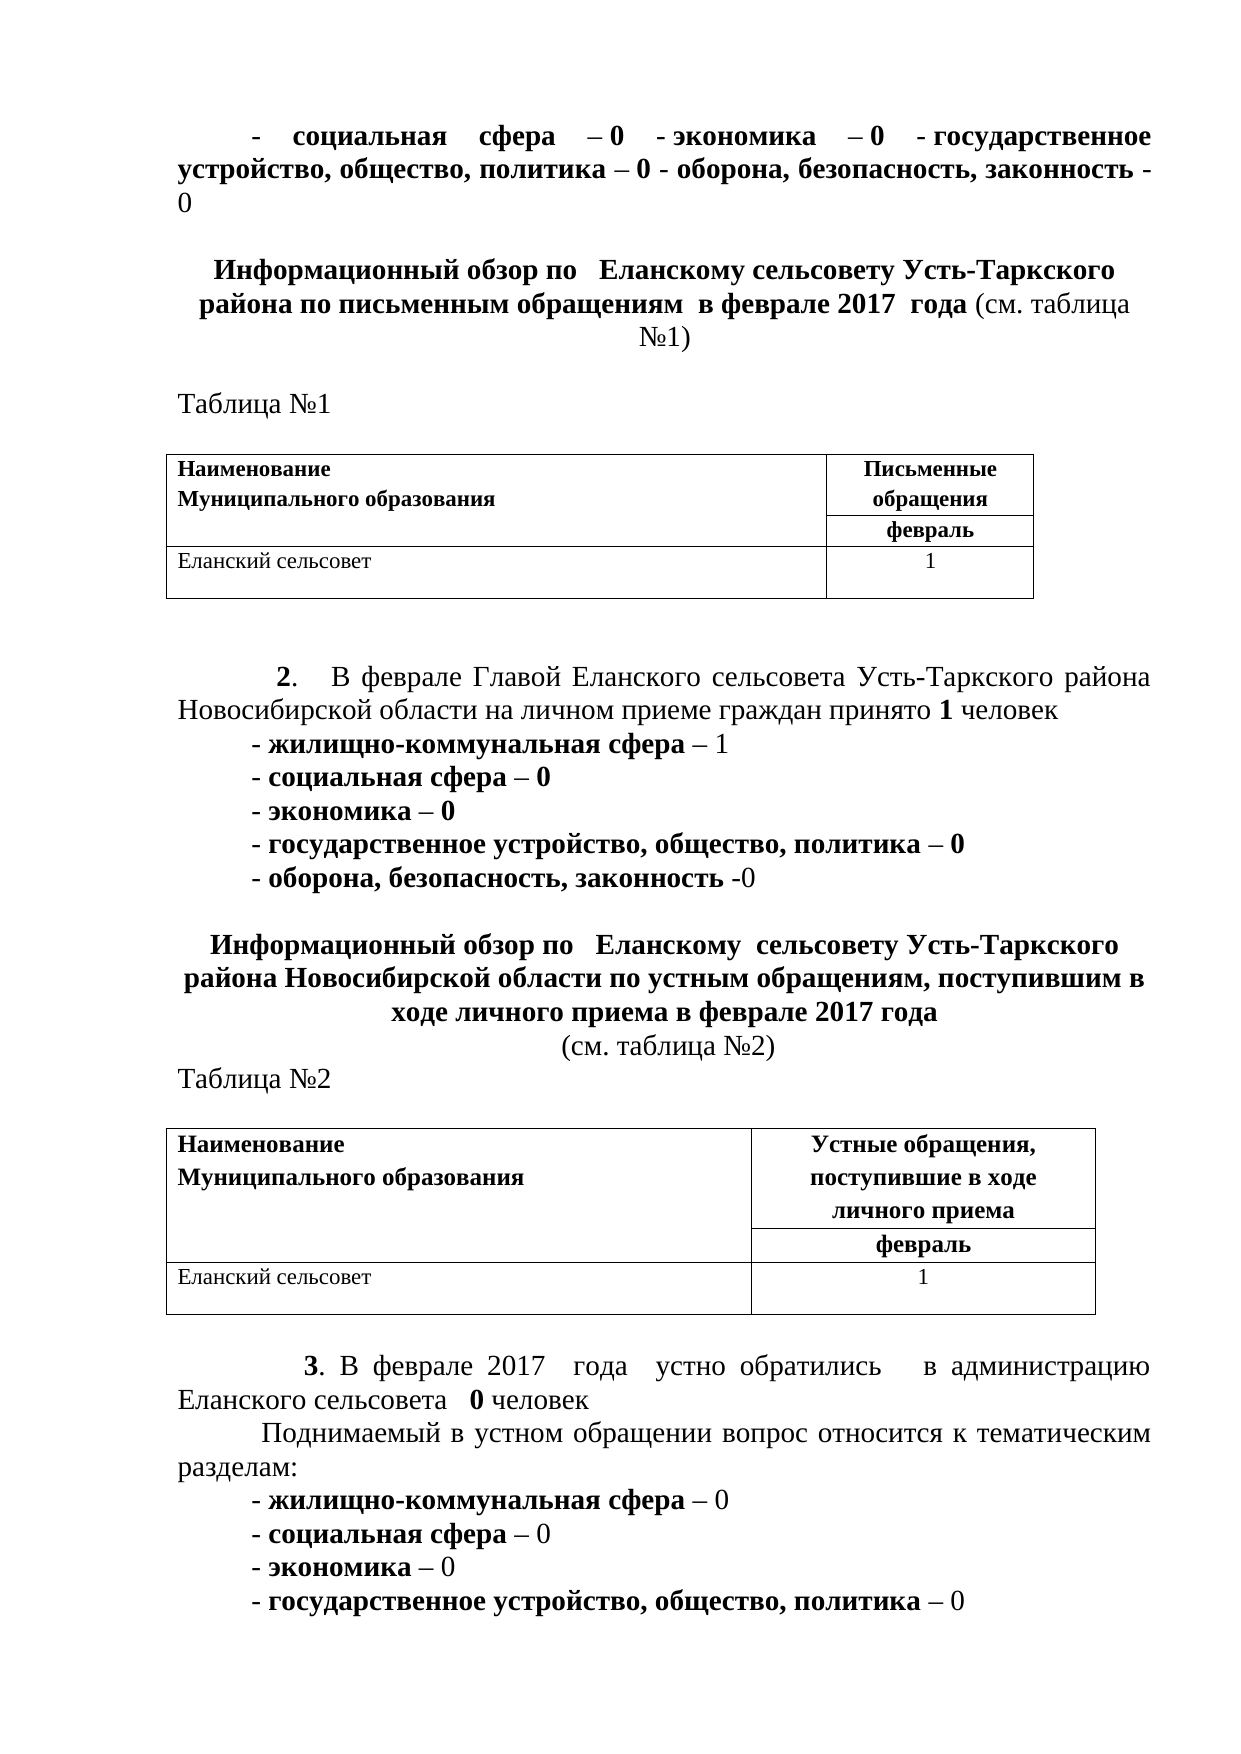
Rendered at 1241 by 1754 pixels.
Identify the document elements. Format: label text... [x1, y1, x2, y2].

text Информационный обзор по Еланскому сельсовету Усть-Таркского района по письменным обращениям в феврале 2017 года (см. таблица №1) [177, 252, 1152, 353]
text (см. таблица №2) [177, 1028, 1152, 1061]
text 3. В феврале 2017 года устно обратились в администрацию Еланского сельсовета 0 человек [177, 1348, 1152, 1415]
table_cell Еланский сельсовет [167, 1263, 751, 1314]
table_cell 1 [752, 1263, 1095, 1314]
table_cell февраль [752, 1229, 1095, 1262]
table_cell февраль [827, 516, 1033, 546]
text - жилищно-коммунальная сфера – 1 [177, 726, 1152, 759]
text - государственное устройство, общество, политика – 0 [177, 826, 1152, 860]
text Информационный обзор по Еланскому сельсовету Усть-Таркского района Новосибирской области по устным обращениям, поступившим в ходе личного приема в феврале 2017 года [177, 927, 1152, 1028]
text - экономика – 0 [177, 793, 1152, 826]
text - оборона, безопасность, законность -0 [177, 860, 1152, 893]
table_header Письменные обращения [827, 455, 1033, 515]
table_header Наименование Муниципального образования [167, 1129, 751, 1262]
text - социальная сфера – 0 - экономика – 0 - государственное устройство, общество, политика – 0 - оборона, безопасность, законность -0 [177, 118, 1152, 219]
table_cell 1 [827, 547, 1033, 598]
text Поднимаемый в устном обращении вопрос относится к тематическим разделам: [177, 1415, 1152, 1482]
text - экономика – 0 [177, 1549, 1152, 1583]
text - жилищно-коммунальная сфера – 0 [177, 1482, 1152, 1516]
table_header Устные обращения, поступившие в ходе личного приема [752, 1129, 1095, 1228]
text 2. В феврале Главой Еланского сельсовета Усть-Таркского района Новосибирской области на личном приеме граждан принято 1 человек [177, 659, 1152, 726]
table_cell Еланский сельсовет [167, 547, 826, 598]
table_header Наименование Муниципального образования [167, 455, 826, 546]
text - социальная сфера – 0 [177, 1516, 1152, 1549]
text Таблица №1 [177, 386, 1152, 420]
text Таблица №2 [177, 1061, 1152, 1095]
text - социальная сфера – 0 [177, 759, 1152, 793]
text - государственное устройство, общество, политика – 0 [177, 1583, 1152, 1617]
